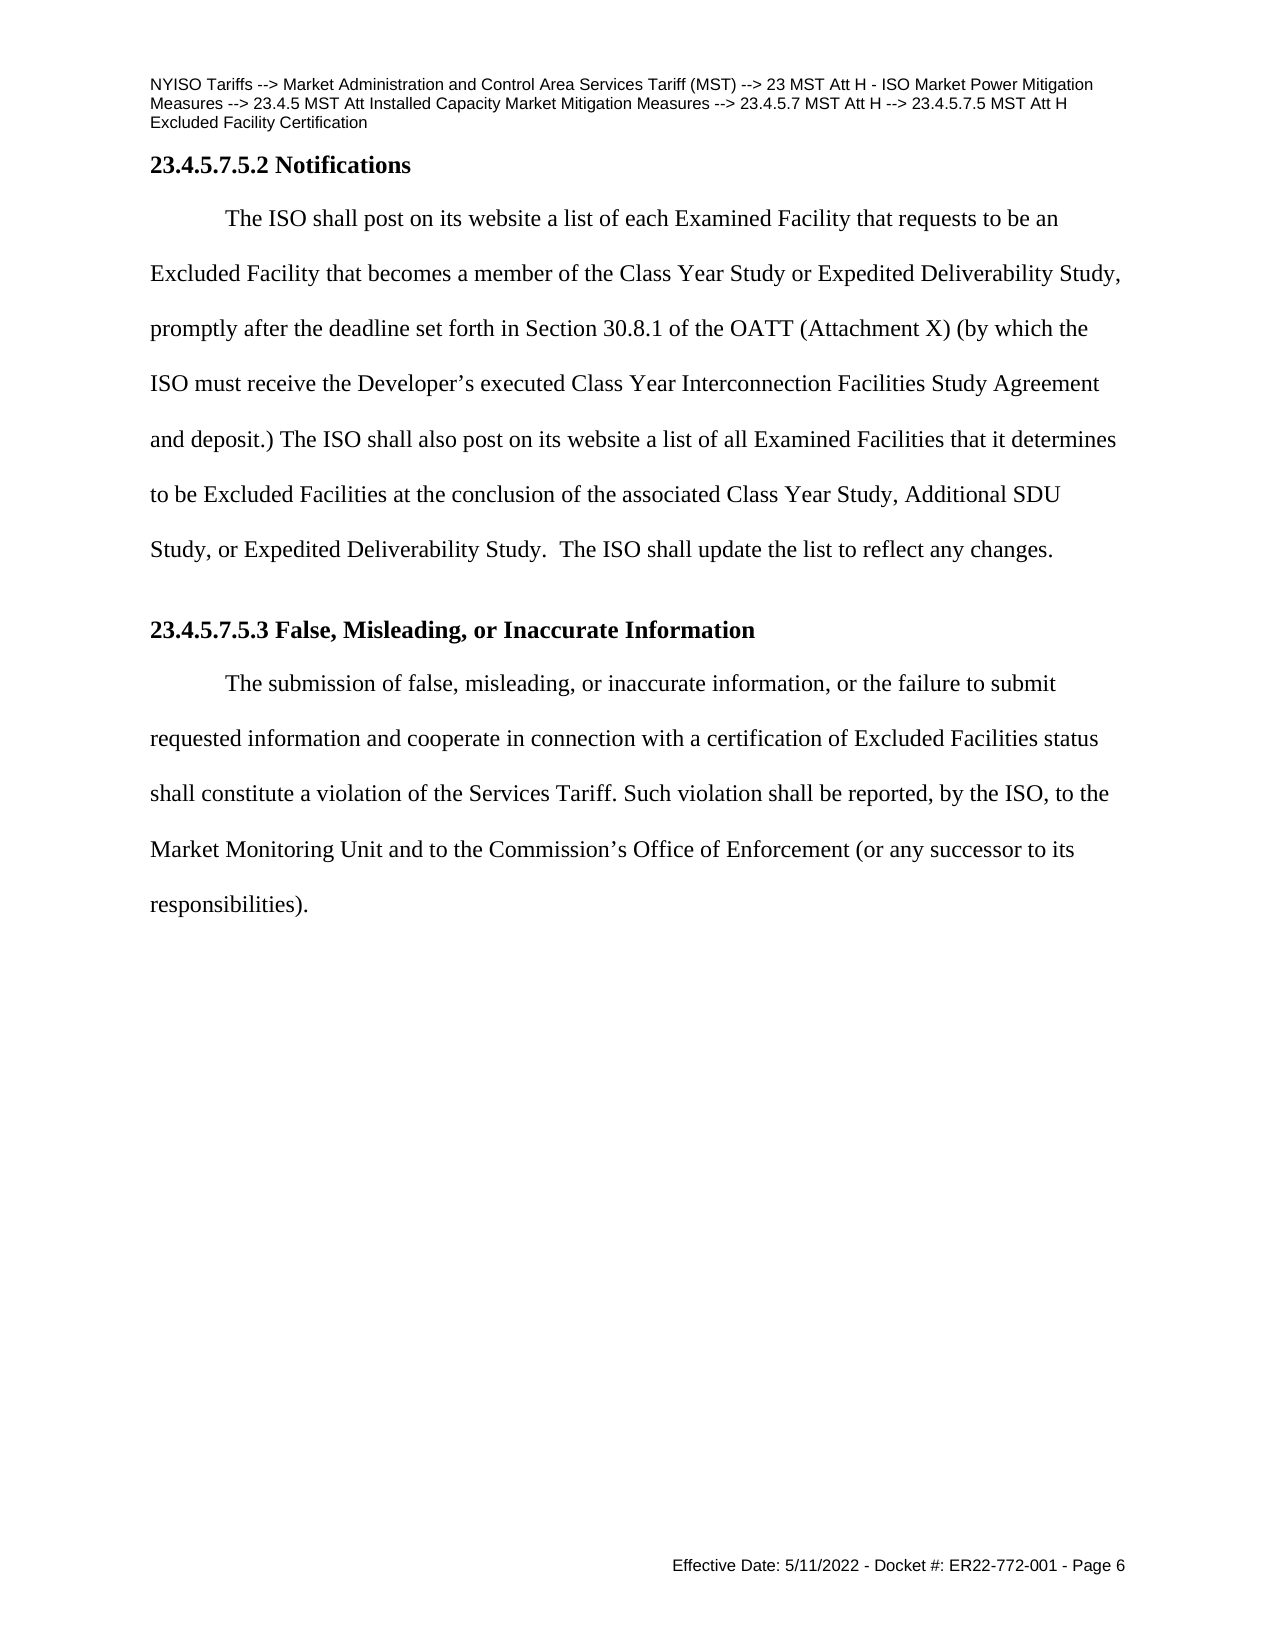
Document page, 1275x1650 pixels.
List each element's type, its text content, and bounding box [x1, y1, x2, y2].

text The submission of false, misleading, or inaccurate information, or the failure to submit requested information and cooperate in connection with a certification of Excluded Facilities status shall constitute a violation of the Services Tariff. Such violation shall be reported, by the ISO, to the Market Monitoring Unit and to the Commission’s Office of Enforcement (or any successor to its responsibilities). [150, 669, 1125, 917]
text The ISO shall post on its website a list of each Examined Facility that requests to be an Excluded Facility that becomes a member of the Class Year Study or Expedited Deliverability Study, promptly after the deadline set forth in Section 30.8.1 of the OATT (Attachment X) (by which the ISO must receive the Developer’s executed Class Year Interconnection Facilities Study Agreement and deposit.) The ISO shall also post on its website a list of all Examined Facilities that it determines to be Excluded Facilities at the conclusion of the associated Class Year Study, Additional SDU Study, or Expedited Deliverability Study. The ISO shall update the list to reflect any changes. [150, 204, 1125, 563]
text 23.4.5.7.5.3 False, Misleading, or Inaccurate Information [150, 615, 1125, 644]
text 23.4.5.7.5.2 Notifications [150, 150, 1125, 179]
